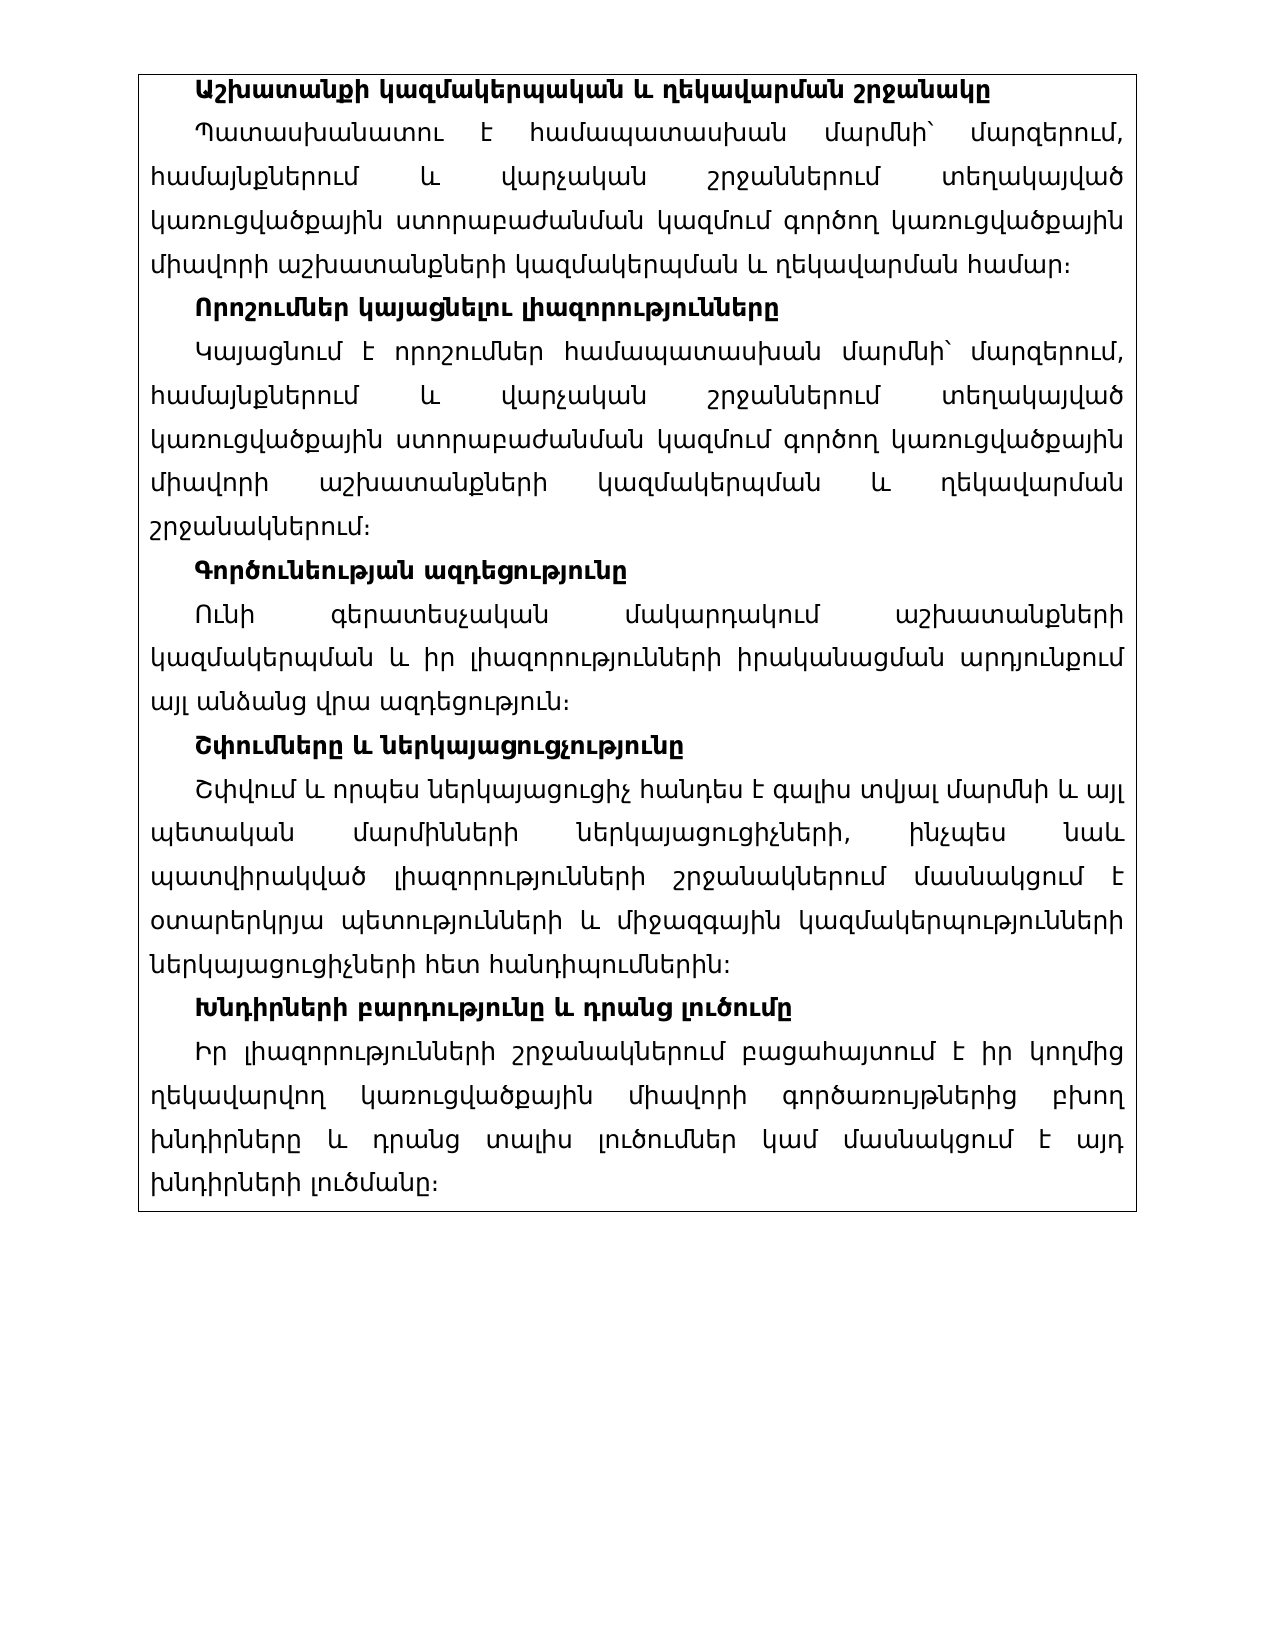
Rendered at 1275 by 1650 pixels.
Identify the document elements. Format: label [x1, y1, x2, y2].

table_cell [139, 75, 1136, 1211]
